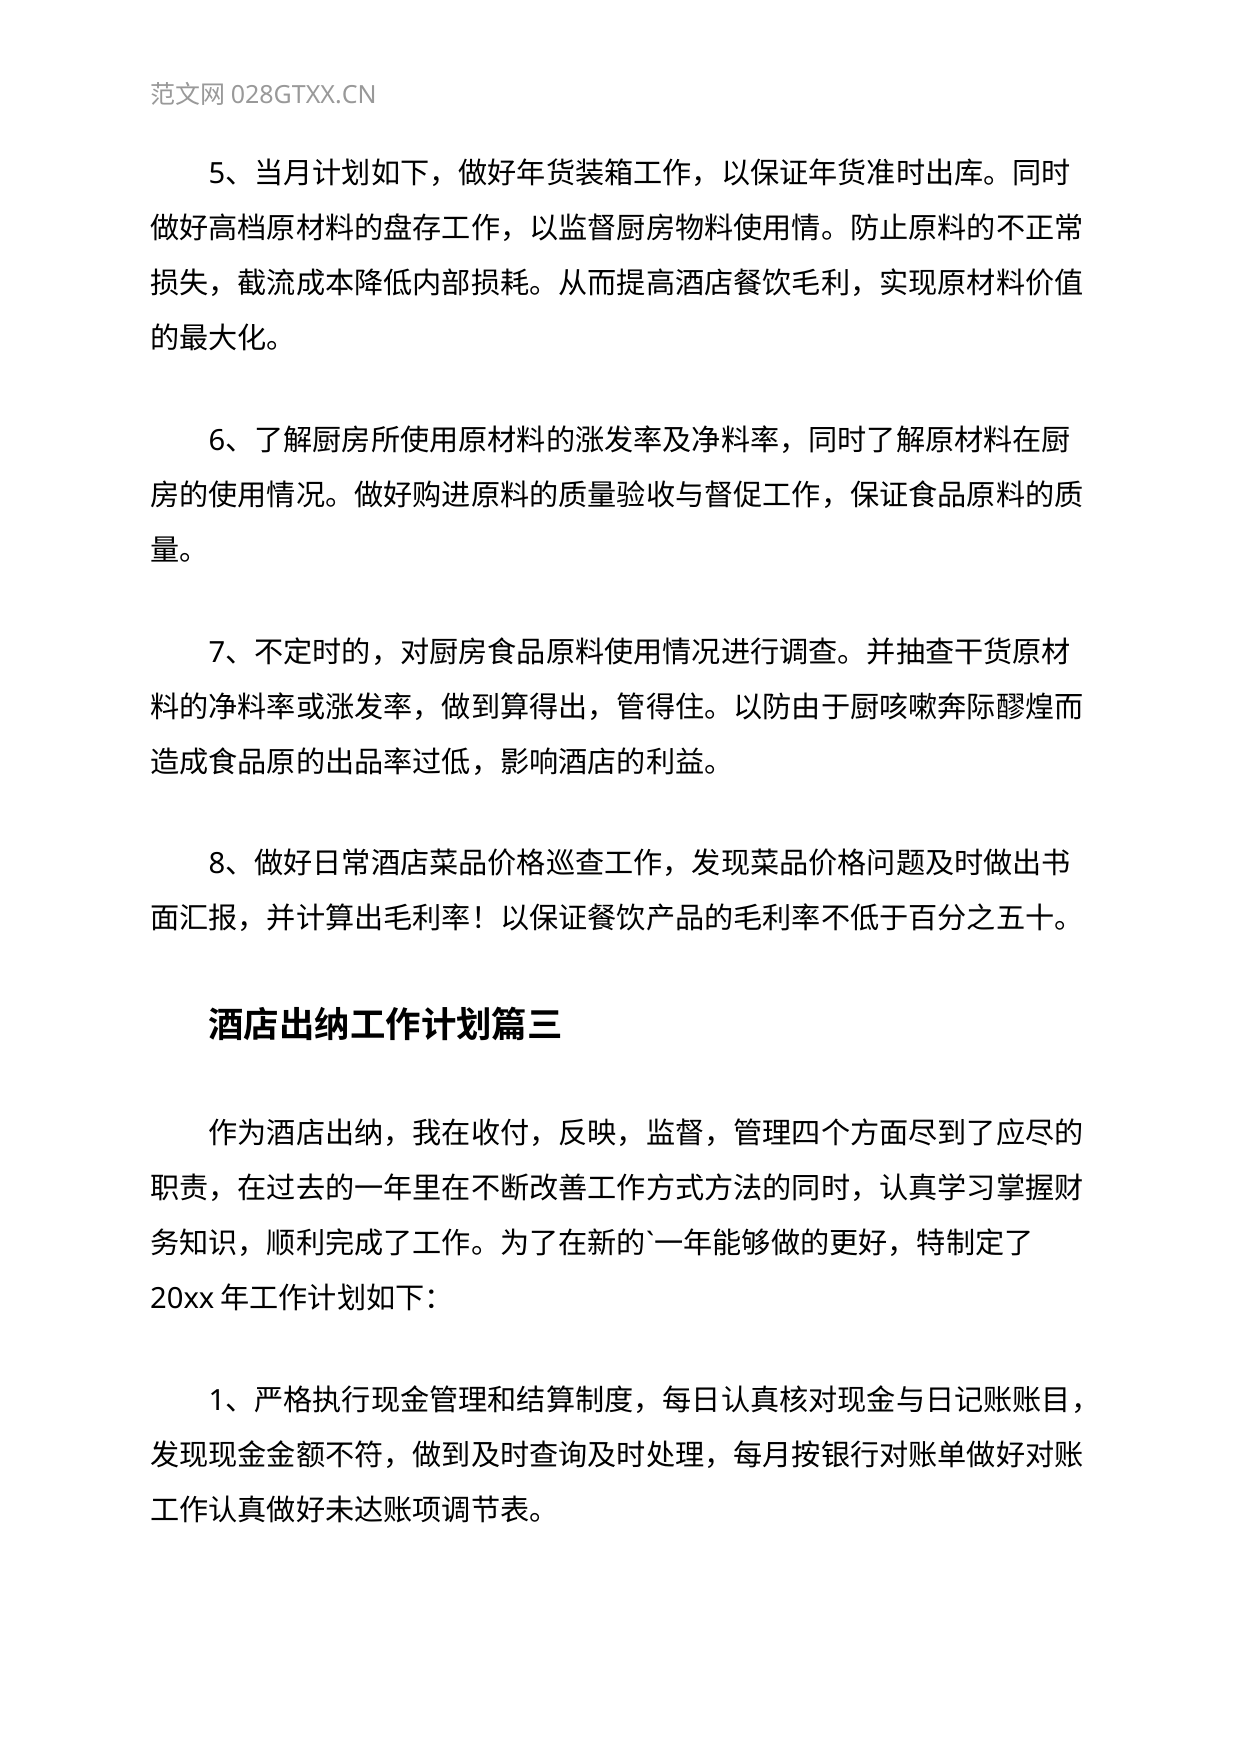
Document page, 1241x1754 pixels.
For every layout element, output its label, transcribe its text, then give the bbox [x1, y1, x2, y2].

text 7、不定时的，对厨房食品原料使用情况进行调查。并抽查干货原材料的净料率或涨发率，做到算得出，管得住。以防由于厨咳嗽奔际醪煌而造成食品原的出品率过低，影响酒店的利益。 [150, 628, 1090, 780]
text 6、了解厨房所使用原材料的涨发率及净料率，同时了解原材料在厨房的使用情况。做好购进原料的质量验收与督促工作，保证食品原料的质量。 [150, 417, 1090, 569]
text 1、严格执行现金管理和结算制度，每日认真核对现金与日记账账目，发现现金金额不符，做到及时查询及时处理，每月按银行对账单做好对账工作认真做好未达账项调节表。 [150, 1377, 1090, 1529]
text 酒店出纳工作计划篇三 [150, 997, 1090, 1048]
text 作为酒店出纳，我在收付，反映，监督，管理四个方面尽到了应尽的职责，在过去的一年里在不断改善工作方式方法的同时，认真学习掌握财务知识，顺利完成了工作。为了在新的`一年能够做的更好，特制定了20xx年工作计划如下： [150, 1110, 1090, 1317]
text 8、做好日常酒店菜品价格巡查工作，发现菜品价格问题及时做出书面汇报，并计算出毛利率！以保证餐饮产品的毛利率不低于百分之五十。 [150, 840, 1090, 937]
text 5、当月计划如下，做好年货装箱工作，以保证年货准时出库。同时做好高档原材料的盘存工作，以监督厨房物料使用情。防止原料的不正常损失，截流成本降低内部损耗。从而提高酒店餐饮毛利，实现原材料价值的最大化。 [150, 150, 1090, 357]
